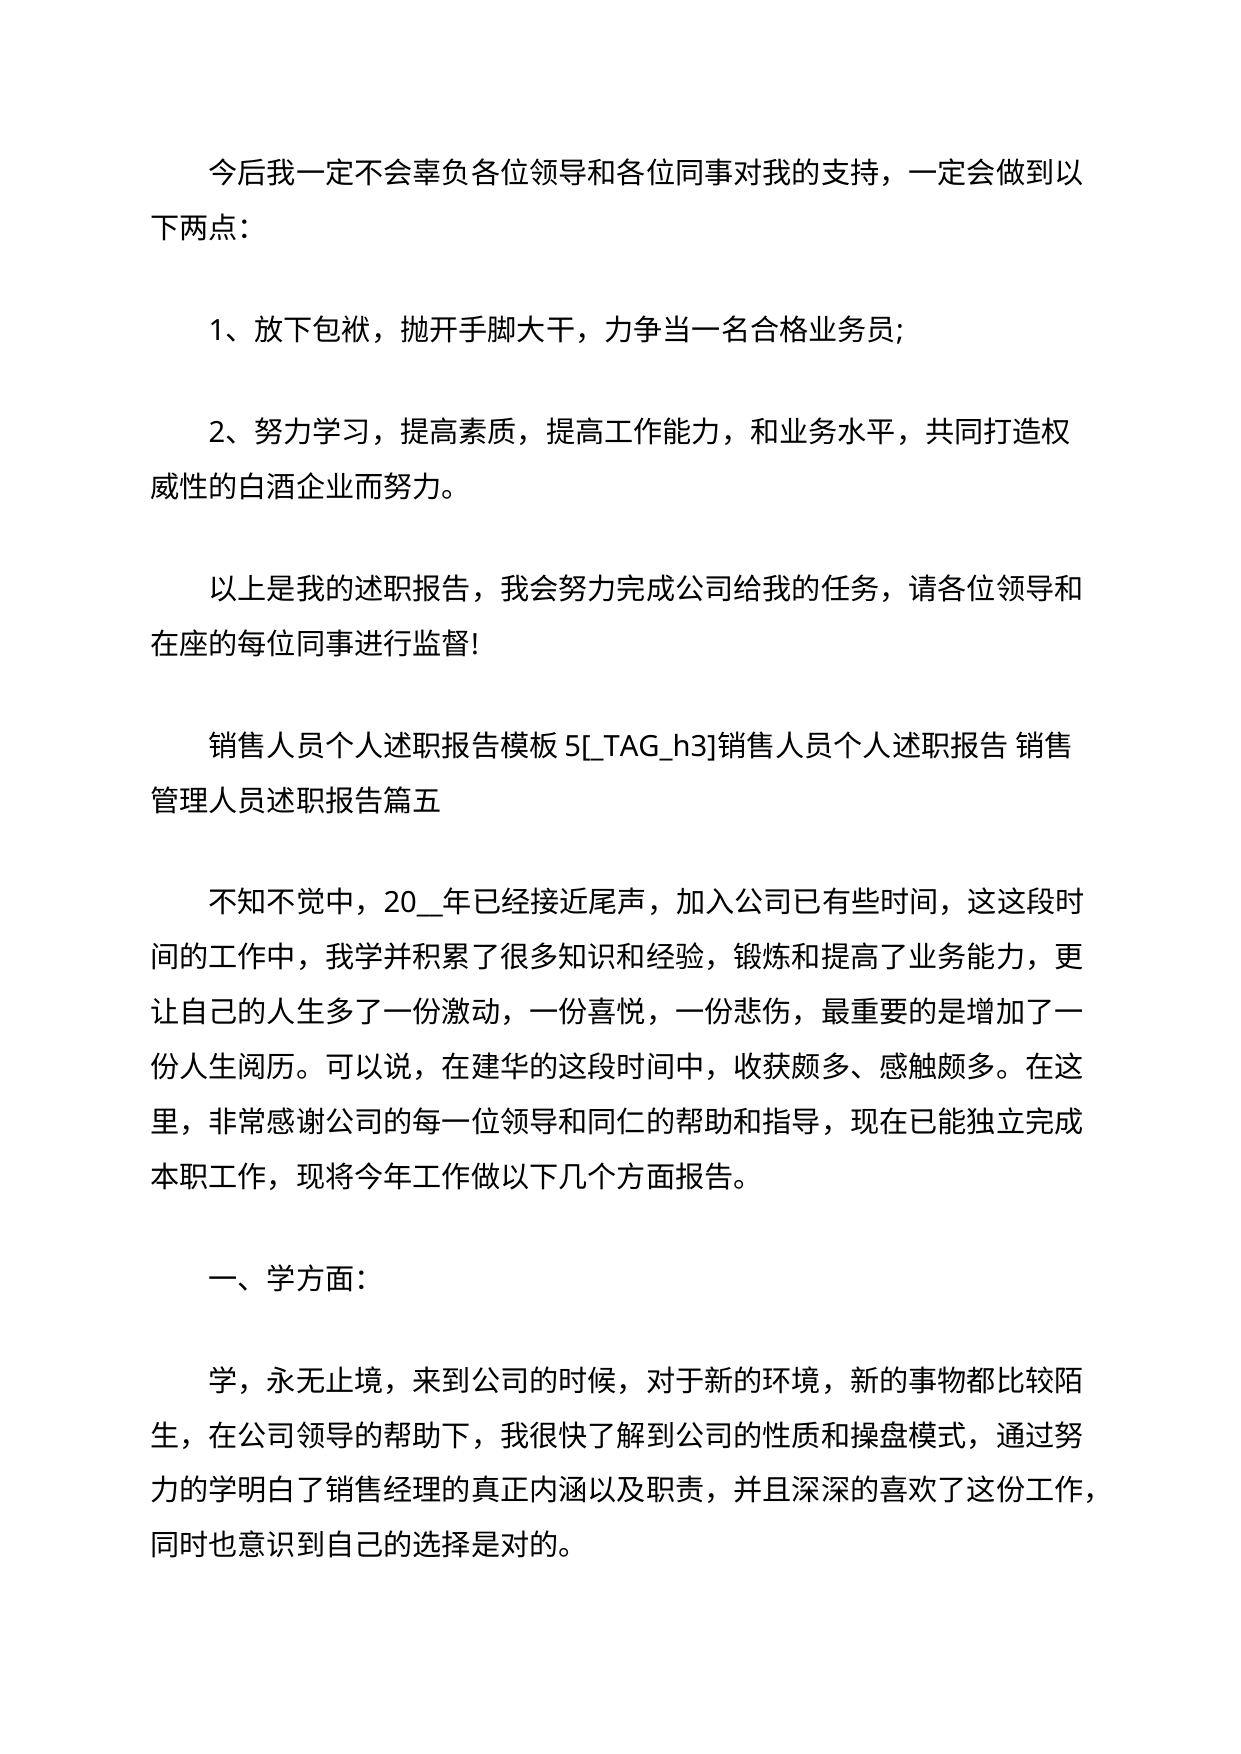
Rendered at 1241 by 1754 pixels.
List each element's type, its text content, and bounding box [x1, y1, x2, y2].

text 学，永无止境，来到公司的时候，对于新的环境，新的事物都比较陌生，在公司领导的帮助下，我很快了解到公司的性质和操盘模式，通过努力的学明白了销售经理的真正内涵以及职责，并且深深的喜欢了这份工作，同时也意识到自己的选择是对的。 [150, 1357, 1090, 1564]
text 以上是我的述职报告，我会努力完成公司给我的任务，请各位领导和在座的每位同事进行监督! [150, 565, 1090, 663]
text 1、放下包袱，抛开手脚大干，力争当一名合格业务员; [150, 307, 1090, 349]
text 不知不觉中，20__年已经接近尾声，加入公司已有些时间，这这段时间的工作中，我学并积累了很多知识和经验，锻炼和提高了业务能力，更让自己的人生多了一份激动，一份喜悦，一份悲伤，最重要的是增加了一份人生阅历。可以说，在建华的这段时间中，收获颇多、感触颇多。在这里，非常感谢公司的每一位领导和同仁的帮助和指导，现在已能独立完成本职工作，现将今年工作做以下几个方面报告。 [150, 879, 1090, 1196]
text 一、学方面： [150, 1255, 1090, 1298]
text 销售人员个人述职报告模板5[_TAG_h3]销售人员个人述职报告 销售管理人员述职报告篇五 [150, 722, 1090, 819]
text 2、努力学习，提高素质，提高工作能力，和业务水平，共同打造权威性的白酒企业而努力。 [150, 409, 1090, 506]
text 今后我一定不会辜负各位领导和各位同事对我的支持，一定会做到以下两点： [150, 150, 1090, 247]
